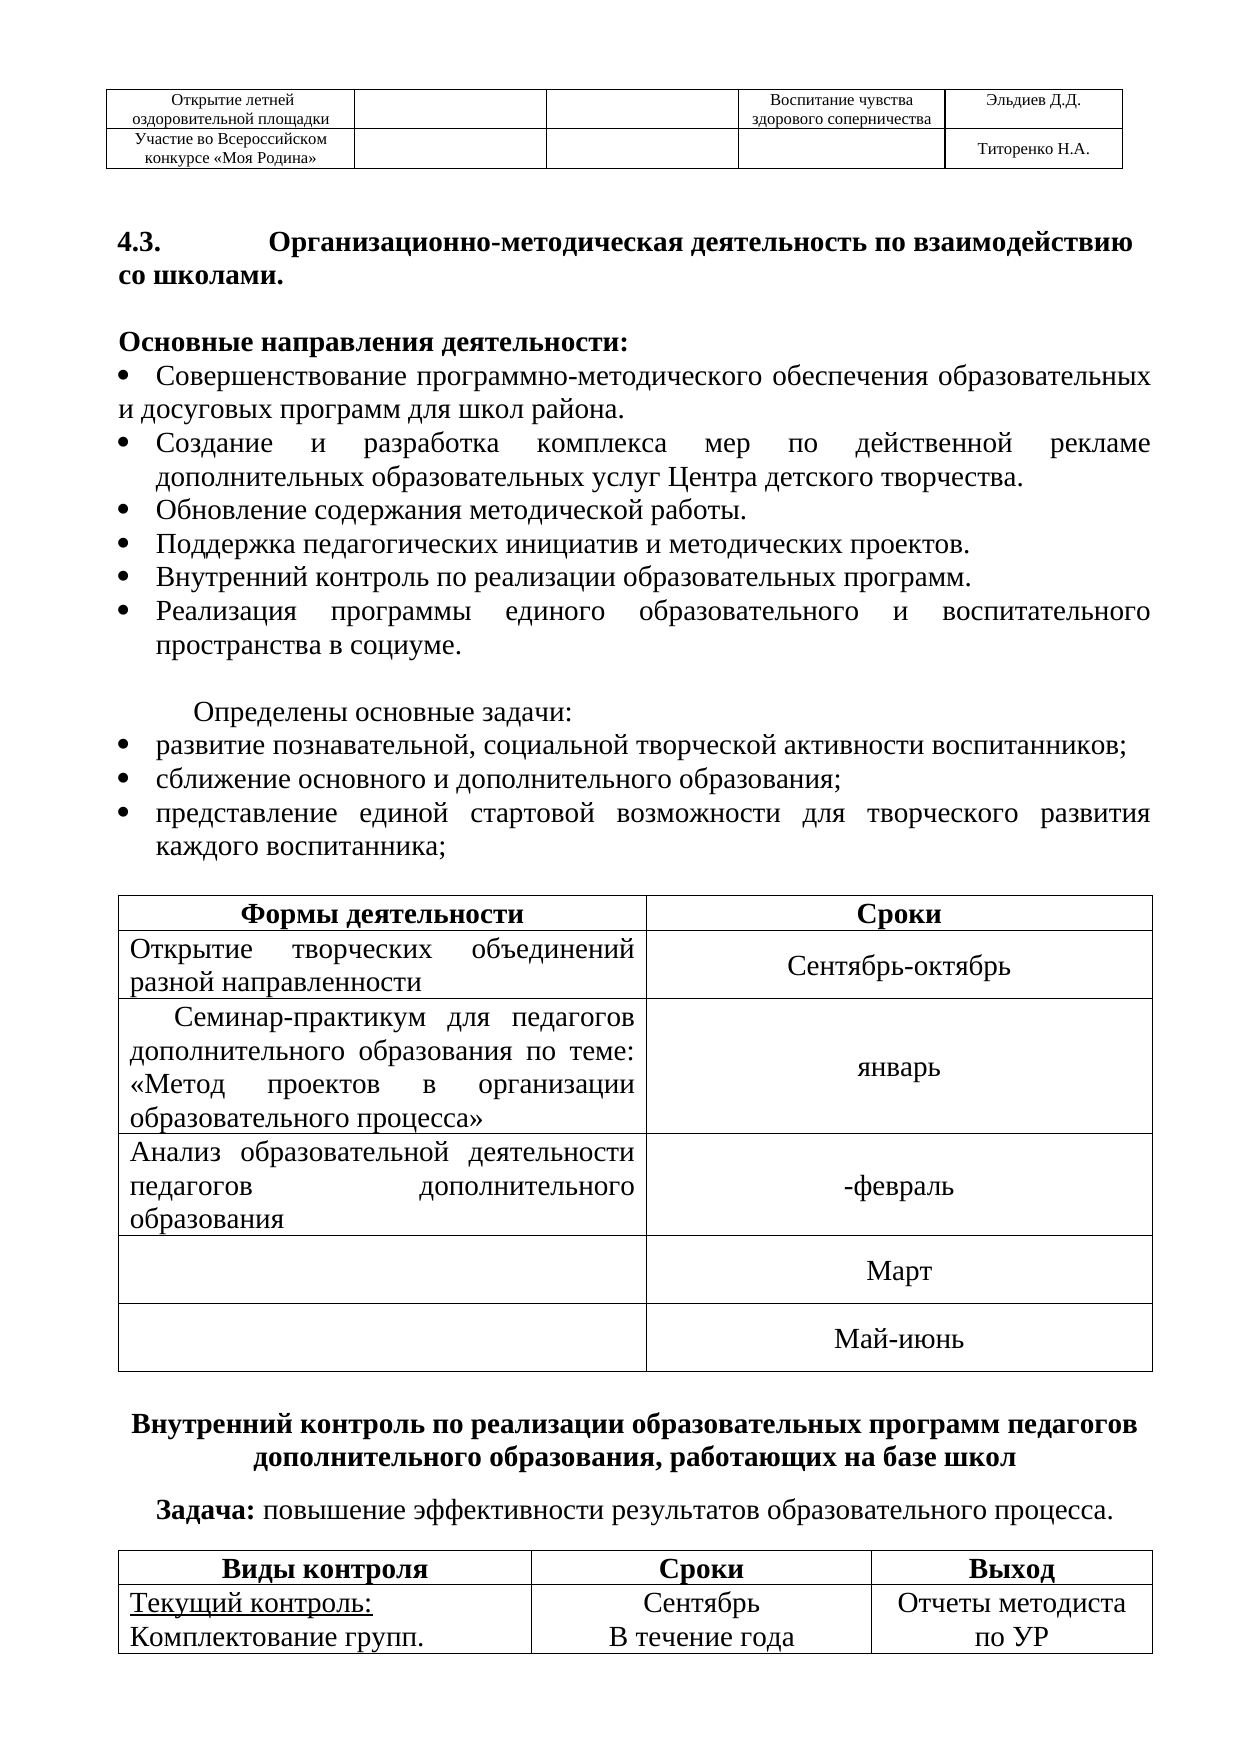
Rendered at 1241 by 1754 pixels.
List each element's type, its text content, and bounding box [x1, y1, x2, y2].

table_cell Март [647, 1236, 1152, 1303]
table_cell Открытие летней оздоровительной площадки [107, 90, 354, 128]
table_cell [532, 1585, 871, 1652]
table_cell [119, 1236, 646, 1303]
list Внутренний контроль по реализации образовательных программ. [118, 559, 1152, 593]
list представление единой стартовой возможности для творческого развития каждого воспитанника; [118, 795, 1152, 862]
table_cell Титоренко Н.А. [946, 129, 1122, 167]
table_cell Открытие творческих объединений разной направленности [119, 931, 646, 998]
list Реализация программы единого образовательного и воспитательного пространства в социуме. [118, 593, 1152, 660]
list Обновление содержания методической работы. [118, 492, 1152, 526]
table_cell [119, 1585, 531, 1652]
table_cell Анализ образовательной деятельности педагогов дополнительного образования [119, 1134, 646, 1235]
table_cell [547, 90, 738, 128]
list Поддержка педагогических инициатив и методических проектов. [118, 526, 1152, 559]
table_header Формы деятельности [119, 896, 646, 930]
text Определены основные задачи: [118, 694, 1152, 727]
table_cell [739, 129, 944, 167]
list развитие познавательной, социальной творческой активности воспитанников; [118, 727, 1152, 761]
table_cell январь [647, 999, 1152, 1133]
table_header Виды контроля [119, 1551, 531, 1584]
table_cell [119, 1304, 646, 1371]
table_cell Воспитание чувства здорового соперничества [739, 90, 944, 128]
table_cell Сентябрь-октябрь [647, 931, 1152, 998]
table_cell [547, 129, 738, 167]
table_cell [355, 90, 546, 128]
table_cell -февраль [647, 1134, 1152, 1235]
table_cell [872, 1585, 1152, 1652]
text Внутренний контроль по реализации образовательных программ педагогов дополнительного образования, работающих на базе школ [118, 1406, 1152, 1473]
table_header Сроки [647, 896, 1152, 930]
table_cell Участие во Всероссийском конкурсе «Моя Родина» [107, 129, 354, 167]
table_cell Май-июнь [647, 1304, 1152, 1371]
table_cell [355, 129, 546, 167]
list Организационно-методическая деятельность по взаимодействию со школами. [117, 224, 1152, 291]
list Совершенствование программно-методического обеспечения образовательных и досуговых программ для школ района. [118, 358, 1152, 425]
table_cell Семинар-практикум для педагогов дополнительного образования по теме: «Метод проектов в организации образовательного процесса» [119, 999, 646, 1133]
text Задача: повышение эффективности результатов образовательного процесса. [118, 1492, 1152, 1526]
list сближение основного и дополнительного образования; [118, 761, 1152, 795]
table_header Сроки [532, 1551, 871, 1584]
table_header Выход [872, 1551, 1152, 1584]
text Основные направления деятельности: [118, 324, 1152, 358]
table_cell Эльдиев Д.Д. [946, 90, 1122, 128]
list Создание и разработка комплекса мер по действенной рекламе дополнительных образовательных услуг Центра детского творчества. [118, 425, 1152, 492]
